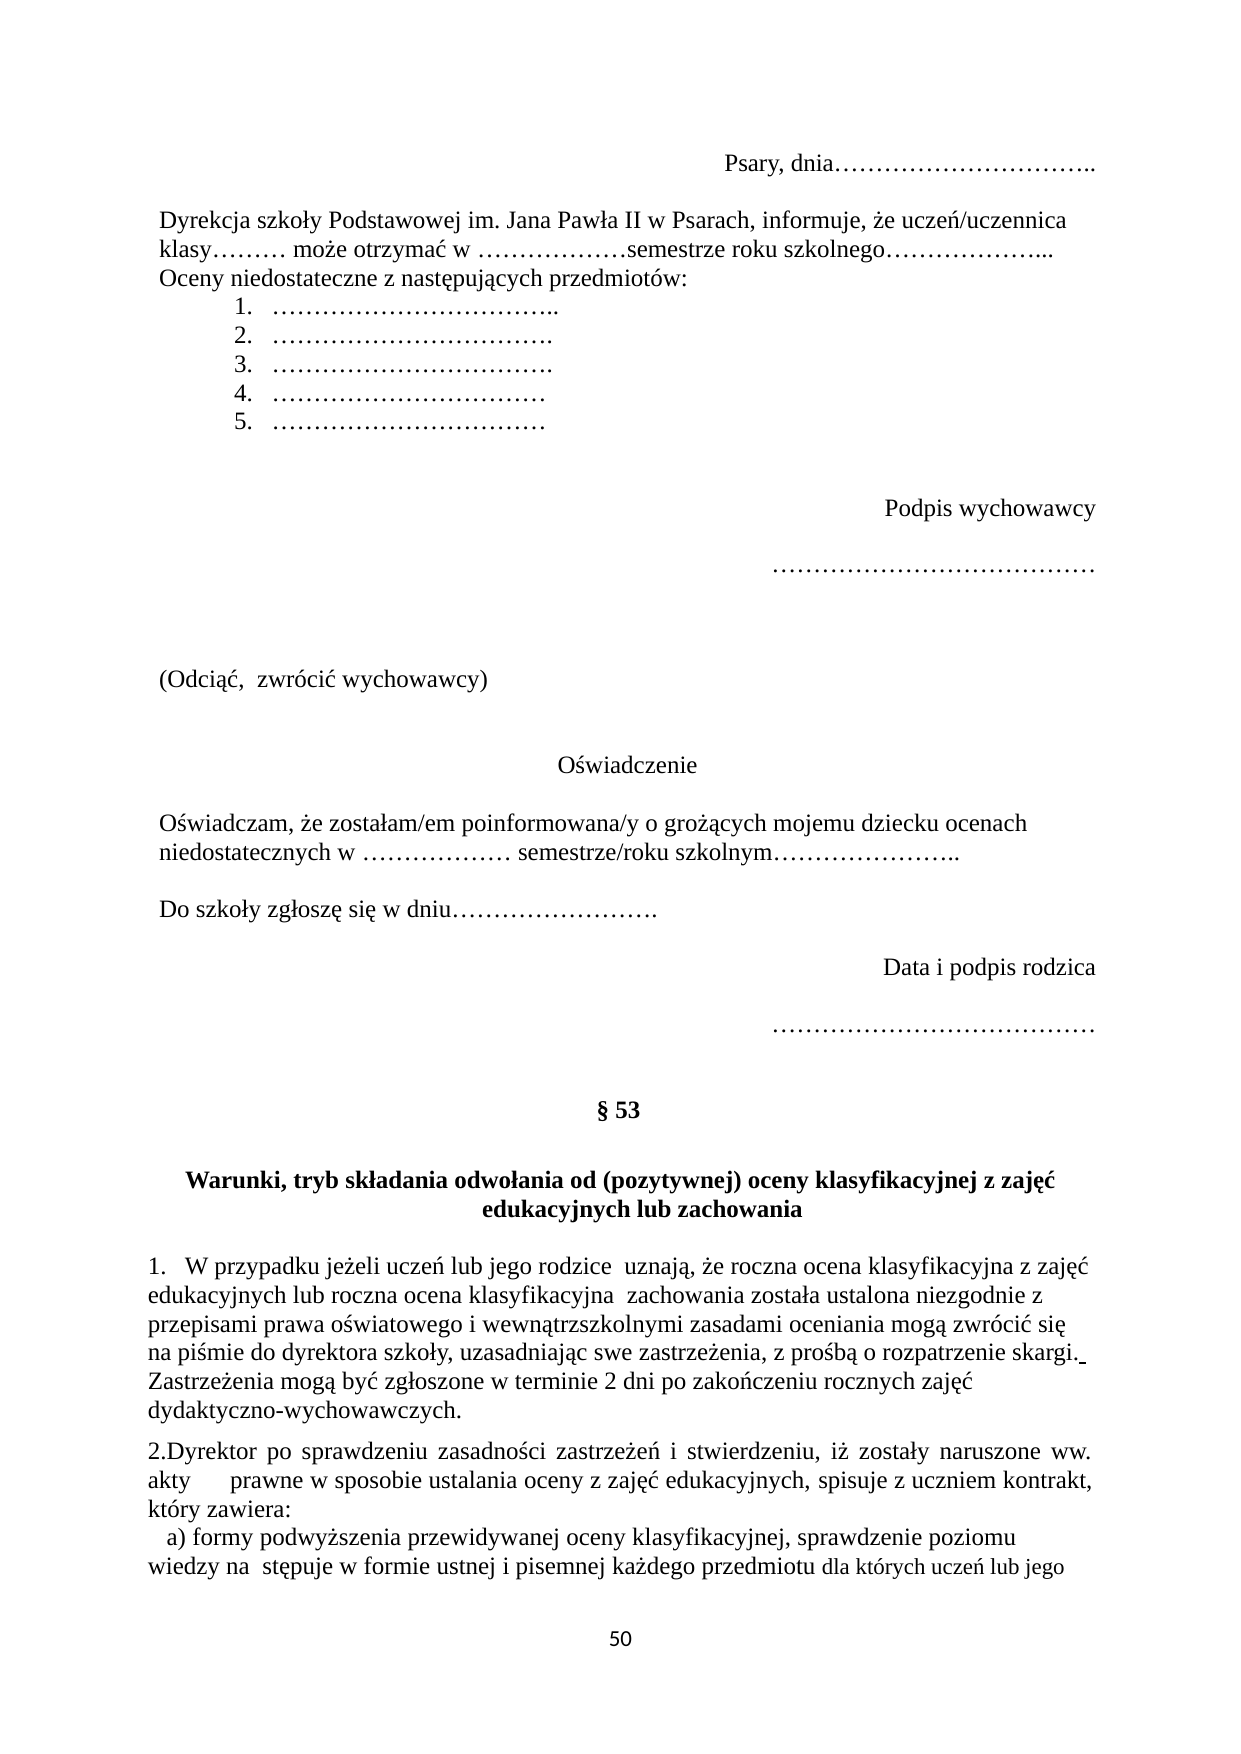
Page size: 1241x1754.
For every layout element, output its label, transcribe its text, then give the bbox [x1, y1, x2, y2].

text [148, 1522, 1093, 1580]
text 1. W przypadku jeżeli uczeń lub jego rodzice uznają, że roczna ocena klasyfikacyjna z zajęć edukacyjnych lub roczna ocena klasyfikacyjna zachowania została ustalona niezgodnie z przepisami prawa oświatowego i wewnątrzszkolnymi zasadami oceniania mogą zwrócić się na piśmie do dyrektora szkoły, uzasadniając swe zastrzeżenia, z prośbą o rozpatrzenie skargi. Zastrzeżenia mogą być zgłoszone w terminie 2 dni po zakończeniu rocznych zajęć dydaktyczno-wychowawczych. [148, 1251, 1093, 1424]
text Warunki, tryb składania odwołania od (pozytywnej) oceny klasyfikacyjnej z zajęć edukacyjnych lub zachowania [148, 1165, 1093, 1222]
text § 53 [177, 1096, 1093, 1124]
text 2.Dyrektor po sprawdzeniu zasadności zastrzeżeń i stwierdzeniu, iż zostały naruszone ww. akty prawne w sposobie ustalania oceny z zajęć edukacyjnych, spisuje z uczniem kontrakt, który zawiera: [148, 1436, 1093, 1522]
table_cell (Odciąć, zwrócić wychowawcy) Oświadczenie Oświadczam, że zostałam/em poinformowana/y o grożących mojemu dziecku ocenach niedostatecznych w ……………… semestrze/roku szkolnym………………….. Do szkoły zgłoszę się w dniu……………………. Data i podpis rodzica ………………………………… [148, 664, 1107, 1067]
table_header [148, 148, 1107, 664]
